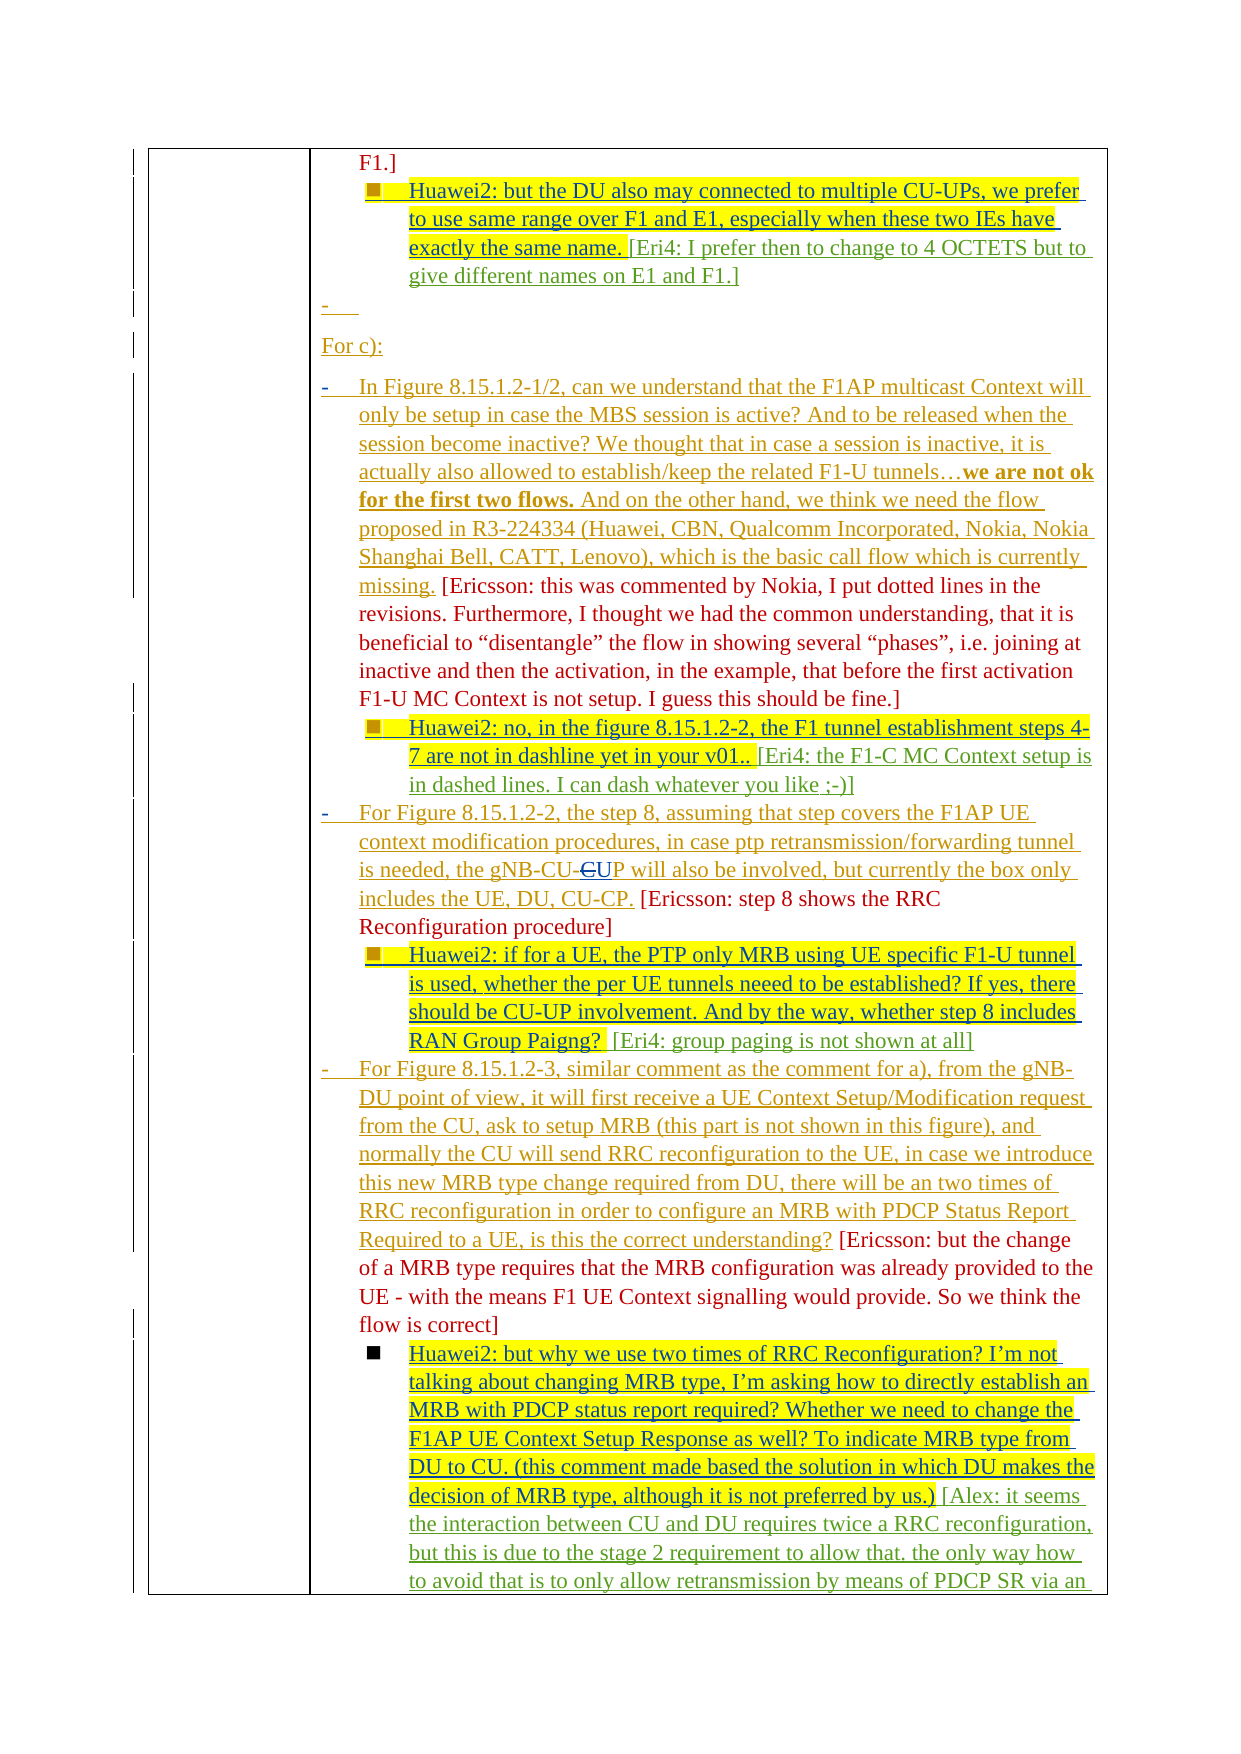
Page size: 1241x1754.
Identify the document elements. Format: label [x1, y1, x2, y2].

table_cell [311, 149, 1107, 1593]
table_cell [149, 149, 309, 1593]
